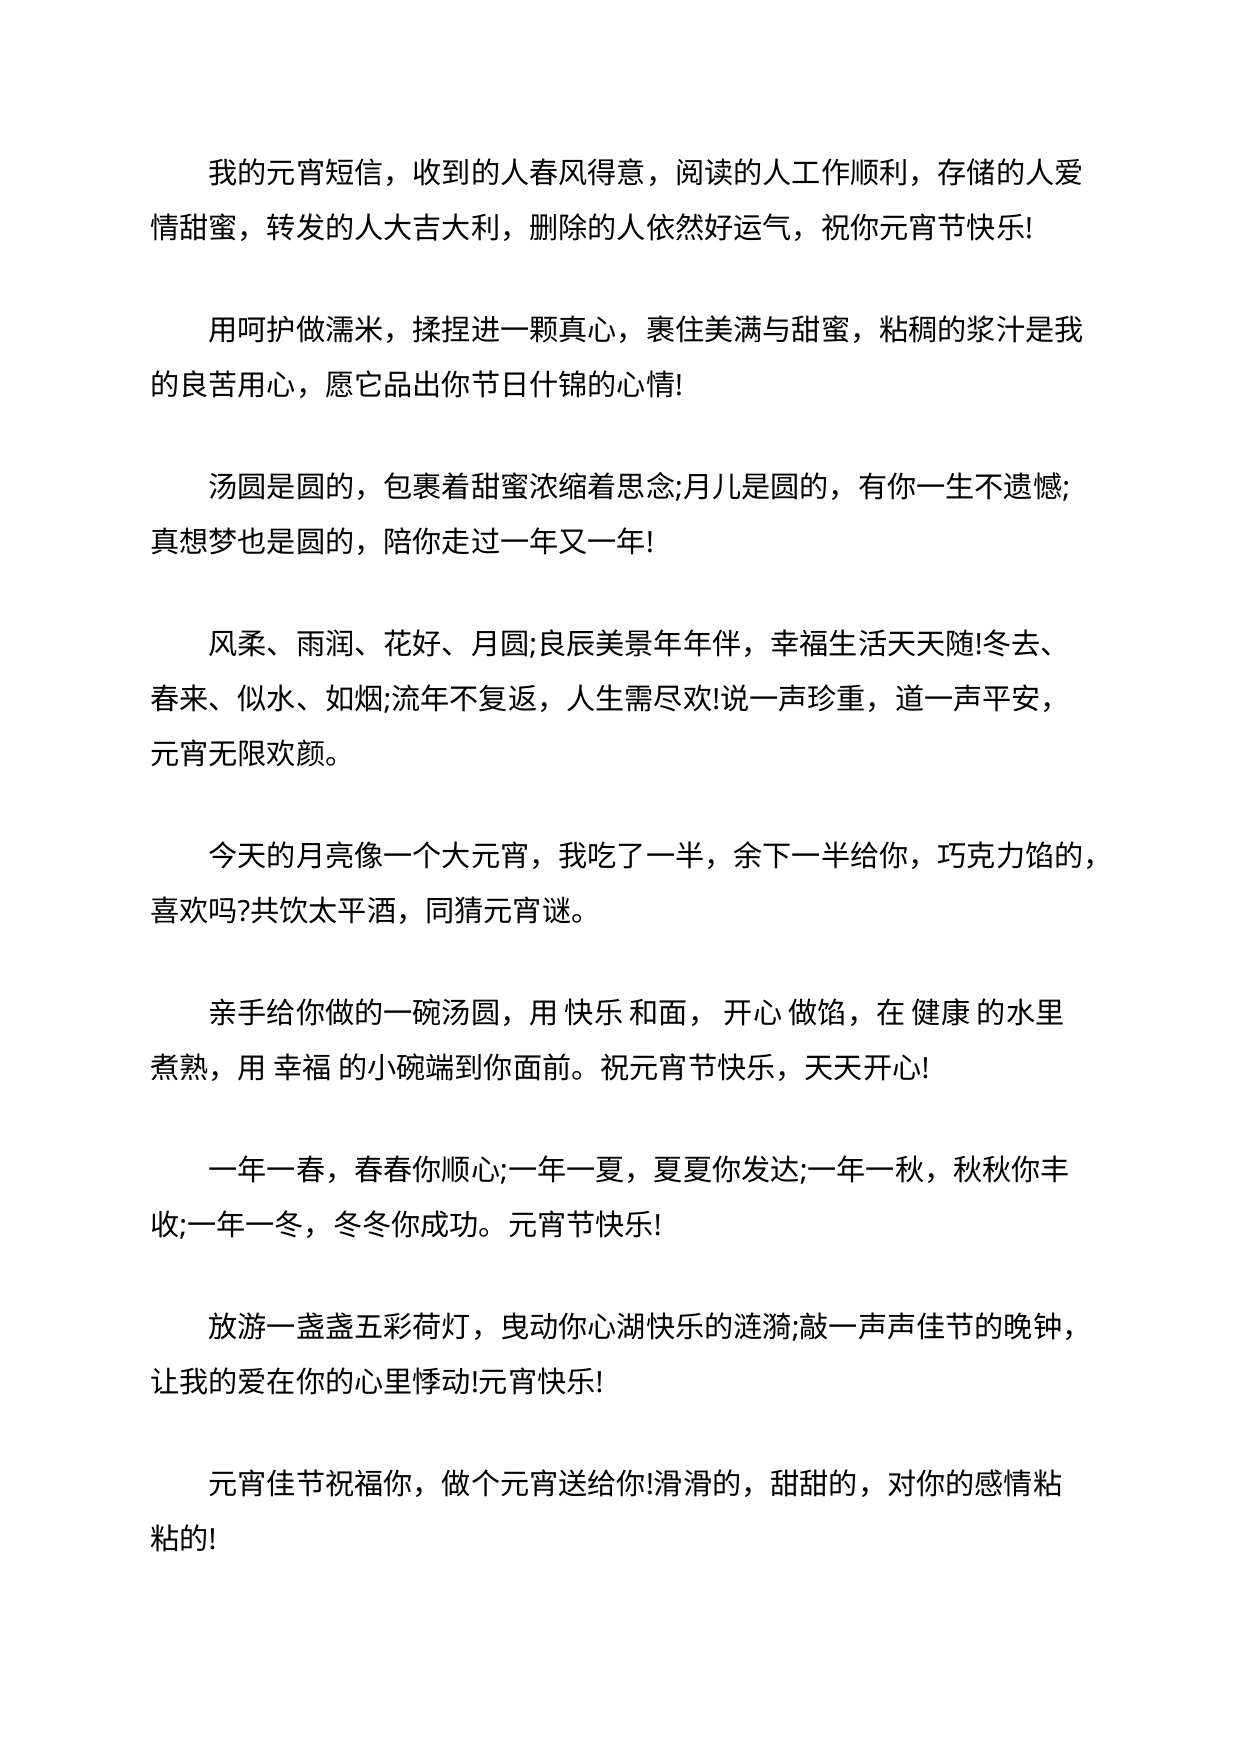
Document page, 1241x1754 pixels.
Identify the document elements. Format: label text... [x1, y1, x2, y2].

text 我的元宵短信，收到的人春风得意，阅读的人工作顺利，存储的人爱情甜蜜，转发的人大吉大利，删除的人依然好运气，祝你元宵节快乐! [150, 150, 1090, 247]
text 用呵护做濡米，揉捏进一颗真心，裹住美满与甜蜜，粘稠的浆汁是我的良苦用心，愿它品出你节日什锦的心情! [150, 307, 1090, 404]
text 一年一春，春春你顺心;一年一夏，夏夏你发达;一年一秋，秋秋你丰收;一年一冬，冬冬你成功。元宵节快乐! [150, 1146, 1090, 1244]
text 今天的月亮像一个大元宵，我吃了一半，余下一半给你，巧克力馅的，喜欢吗?共饮太平酒，同猜元宵谜。 [150, 832, 1090, 930]
text 亲手给你做的一碗汤圆，用 快乐 和面， 开心 做馅，在 健康 的水里煮熟，用 幸福 的小碗端到你面前。祝元宵节快乐，天天开心! [150, 989, 1090, 1087]
text 放游一盏盏五彩荷灯，曳动你心湖快乐的涟漪;敲一声声佳节的晚钟，让我的爱在你的心里悸动!元宵快乐! [150, 1303, 1090, 1401]
text 元宵佳节祝福你，做个元宵送给你!滑滑的，甜甜的，对你的感情粘粘的! [150, 1460, 1090, 1558]
text 汤圆是圆的，包裹着甜蜜浓缩着思念;月儿是圆的，有你一生不遗憾;真想梦也是圆的，陪你走过一年又一年! [150, 464, 1090, 561]
text 风柔、雨润、花好、月圆;良辰美景年年伴，幸福生活天天随!冬去、春来、似水、如烟;流年不复返，人生需尽欢!说一声珍重，道一声平安，元宵无限欢颜。 [150, 621, 1090, 773]
